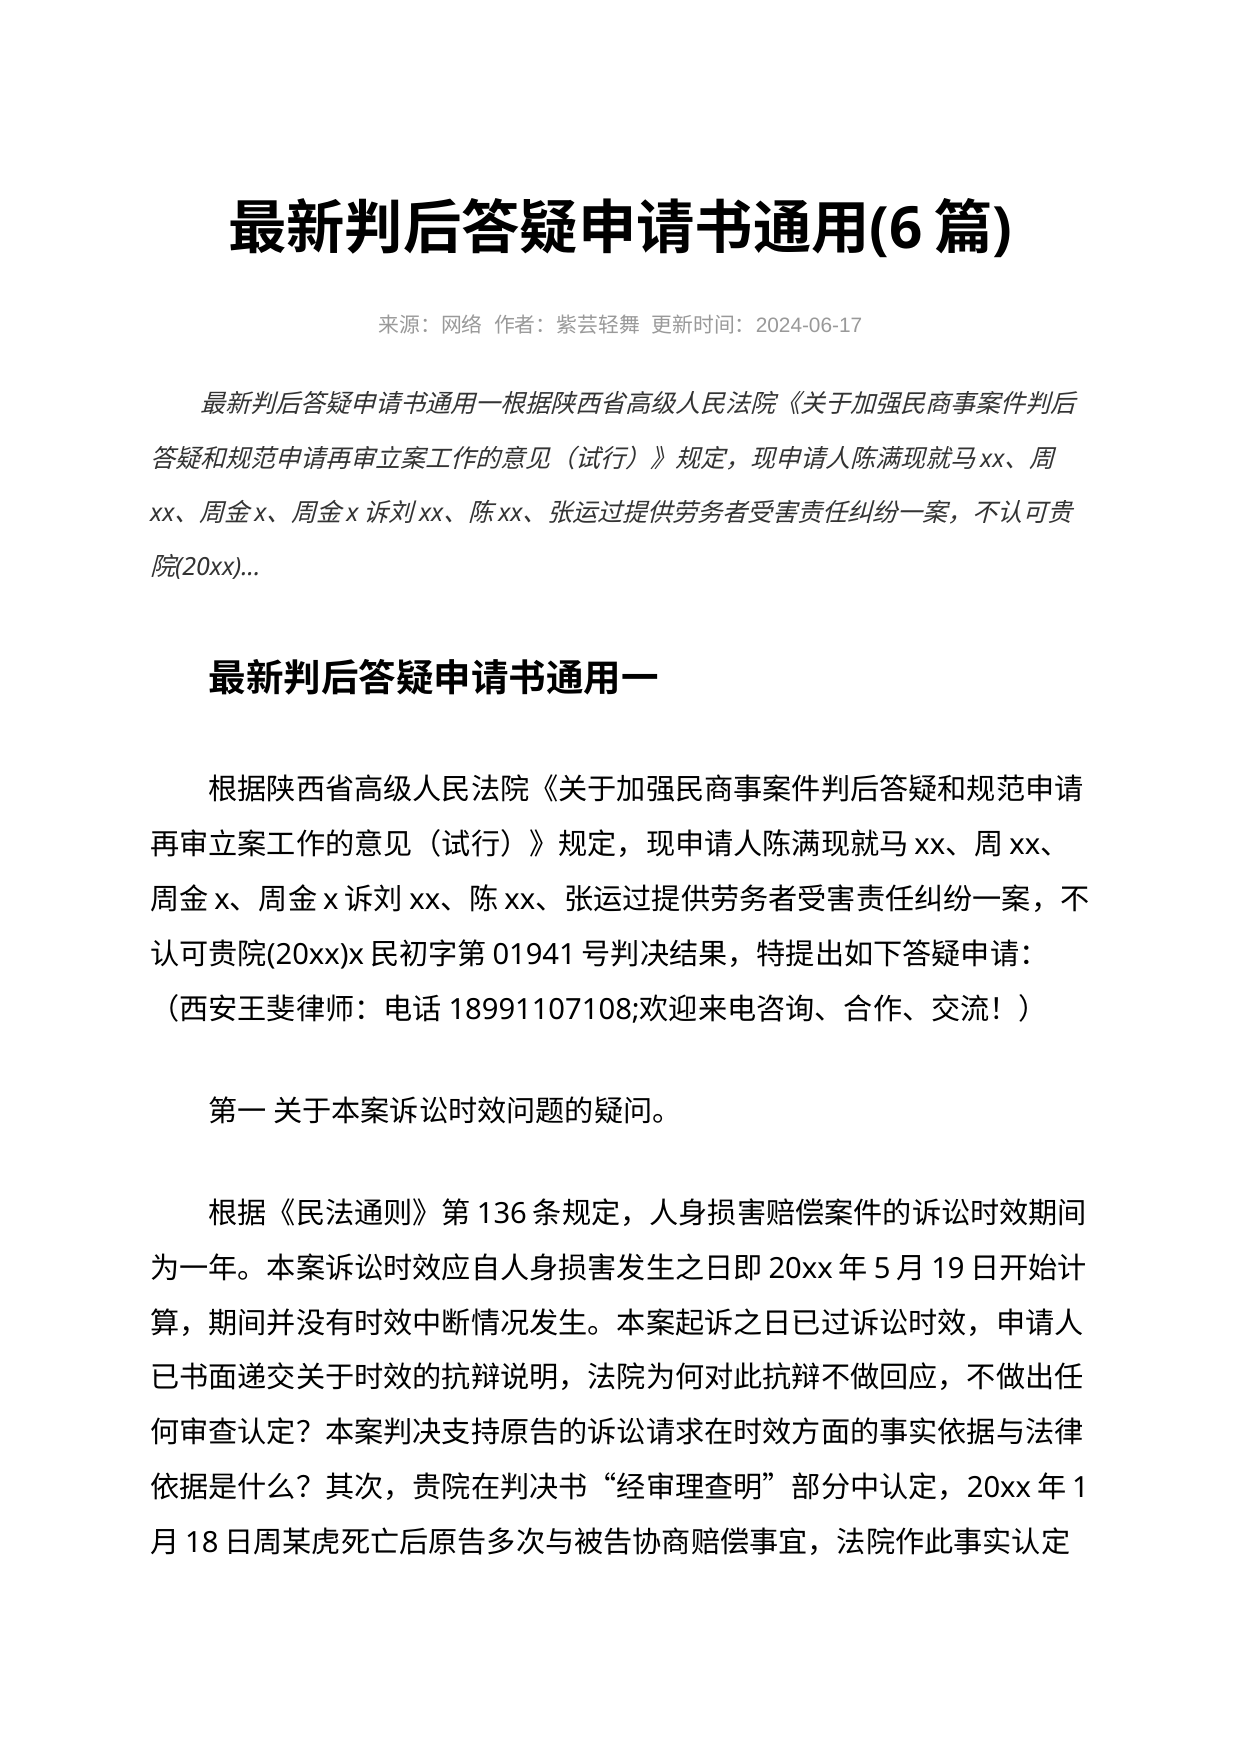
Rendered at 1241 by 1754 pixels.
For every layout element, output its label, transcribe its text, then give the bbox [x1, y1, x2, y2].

text 来源：网络 作者：紫芸轻舞 更新时间：2024-06-17 [150, 313, 1090, 337]
text 根据陕西省高级人民法院《关于加强民商事案件判后答疑和规范申请再审立案工作的意见（试行）》规定，现申请人陈满现就马xx、周xx、周金x、周金x诉刘 xx、陈xx、张运过提供劳务者受害责任纠纷一案，不认可贵院(20xx)x民初字第01941号判决结果，特提出如下答疑申请：（西安王斐律师：电话 18991107108;欢迎来电咨询、合作、交流！） [150, 766, 1090, 1028]
text 第一 关于本案诉讼时效问题的疑问。 [150, 1087, 1090, 1130]
text 最新判后答疑申请书通用一 [150, 648, 1090, 702]
subtitle 最新判后答疑申请书通用(6篇) [150, 181, 1090, 266]
text 最新判后答疑申请书通用一根据陕西省高级人民法院《关于加强民商事案件判后答疑和规范申请再审立案工作的意见（试行）》规定，现申请人陈满现就马xx、周xx、周金x、周金x诉刘 xx、陈xx、张运过提供劳务者受害责任纠纷一案，不认可贵院(20xx)... [150, 384, 1090, 583]
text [150, 1189, 1090, 1561]
